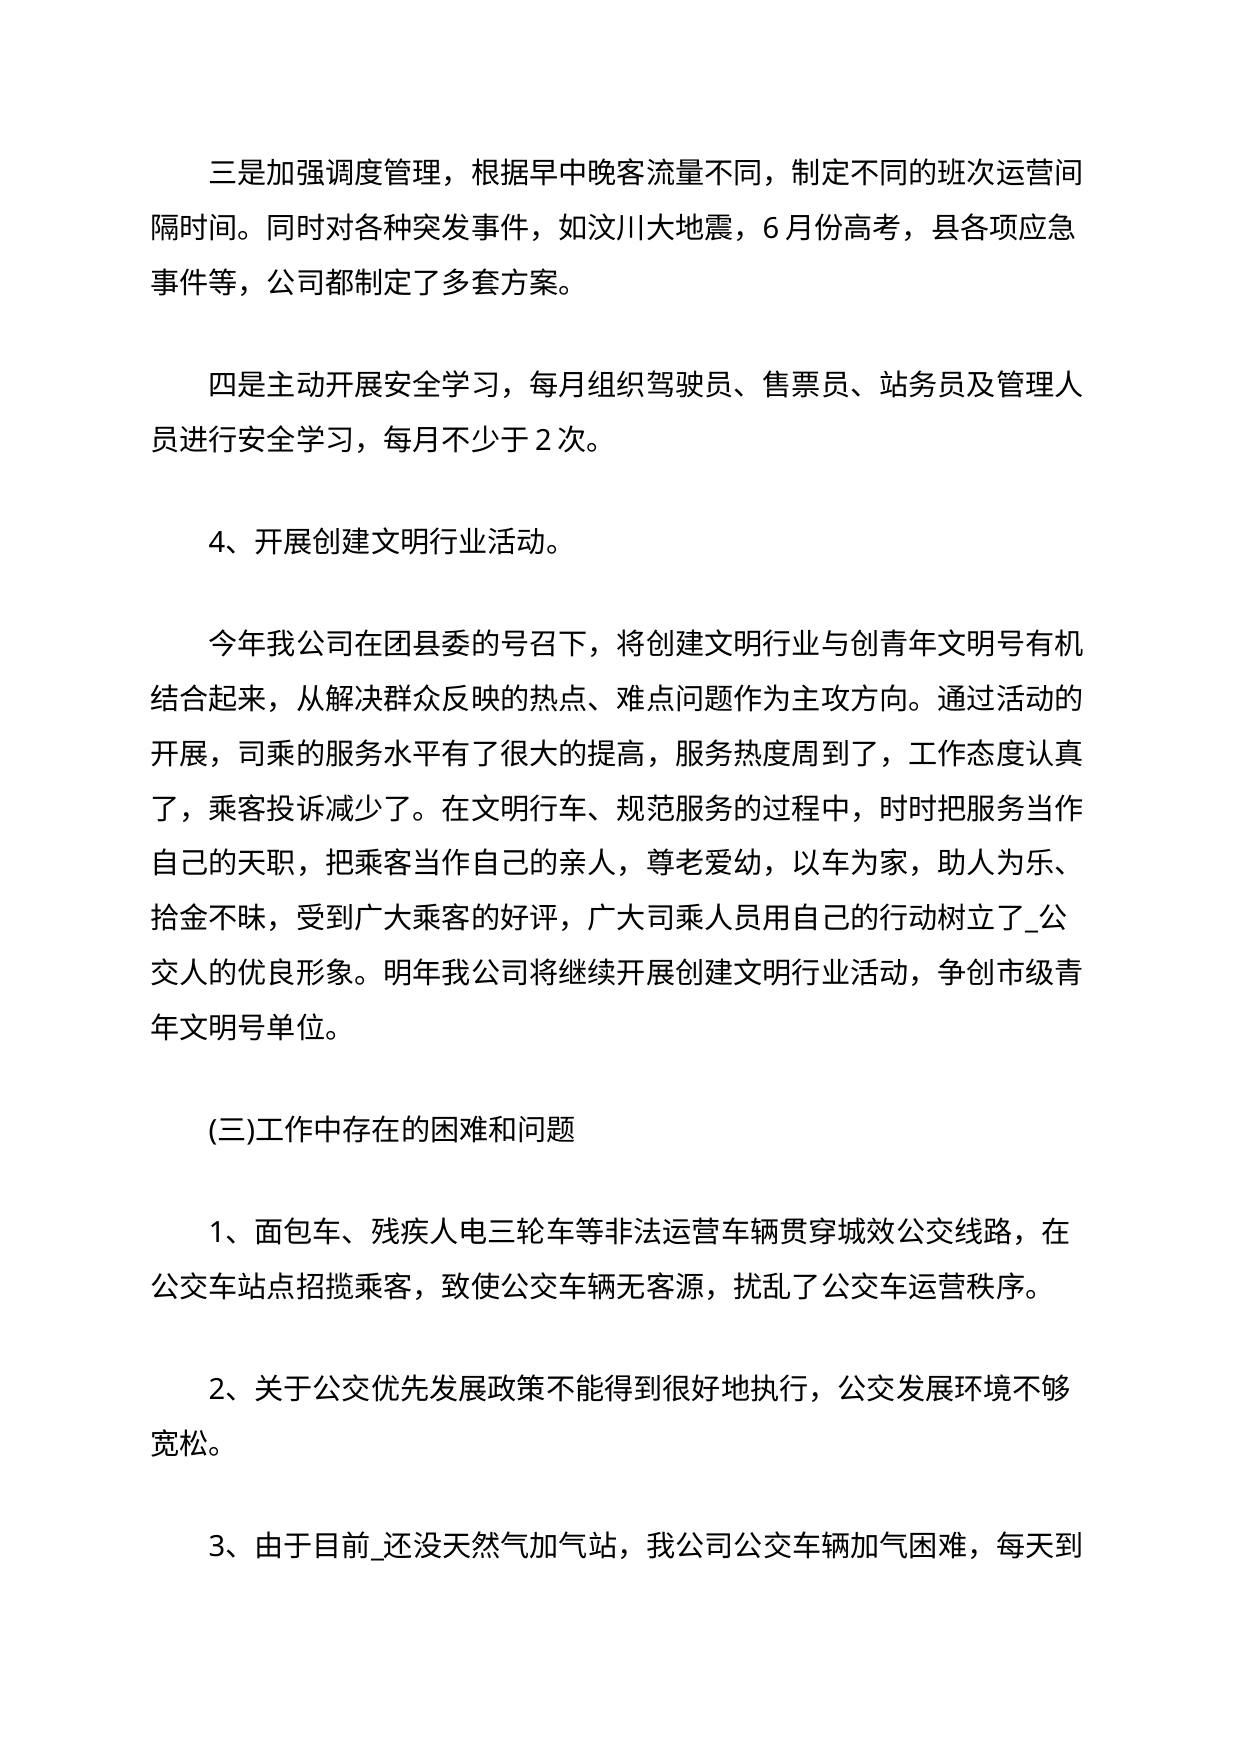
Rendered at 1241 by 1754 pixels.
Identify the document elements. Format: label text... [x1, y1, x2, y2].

text 今年我公司在团县委的号召下，将创建文明行业与创青年文明号有机结合起来，从解决群众反映的热点、难点问题作为主攻方向。通过活动的开展，司乘的服务水平有了很大的提高，服务热度周到了，工作态度认真了，乘客投诉减少了。在文明行车、规范服务的过程中，时时把服务当作自己的天职，把乘客当作自己的亲人，尊老爱幼，以车为家，助人为乐、拾金不昧，受到广大乘客的好评，广大司乘人员用自己的行动树立了_公交人的优良形象。明年我公司将继续开展创建文明行业活动，争创市级青年文明号单位。 [150, 621, 1090, 1047]
text 2、关于公交优先发展政策不能得到很好地执行，公交发展环境不够宽松。 [150, 1365, 1090, 1463]
text (三)工作中存在的困难和问题 [150, 1107, 1090, 1149]
text 三是加强调度管理，根据早中晚客流量不同，制定不同的班次运营间隔时间。同时对各种突发事件，如汶川大地震，6月份高考，县各项应急事件等，公司都制定了多套方案。 [150, 150, 1090, 302]
text 1、面包车、残疾人电三轮车等非法运营车辆贯穿城效公交线路，在公交车站点招揽乘客，致使公交车辆无客源，扰乱了公交车运营秩序。 [150, 1209, 1090, 1306]
text 四是主动开展安全学习，每月组织驾驶员、售票员、站务员及管理人员进行安全学习，每月不少于2次。 [150, 362, 1090, 459]
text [150, 1522, 1090, 1564]
text 4、开展创建文明行业活动。 [150, 518, 1090, 561]
